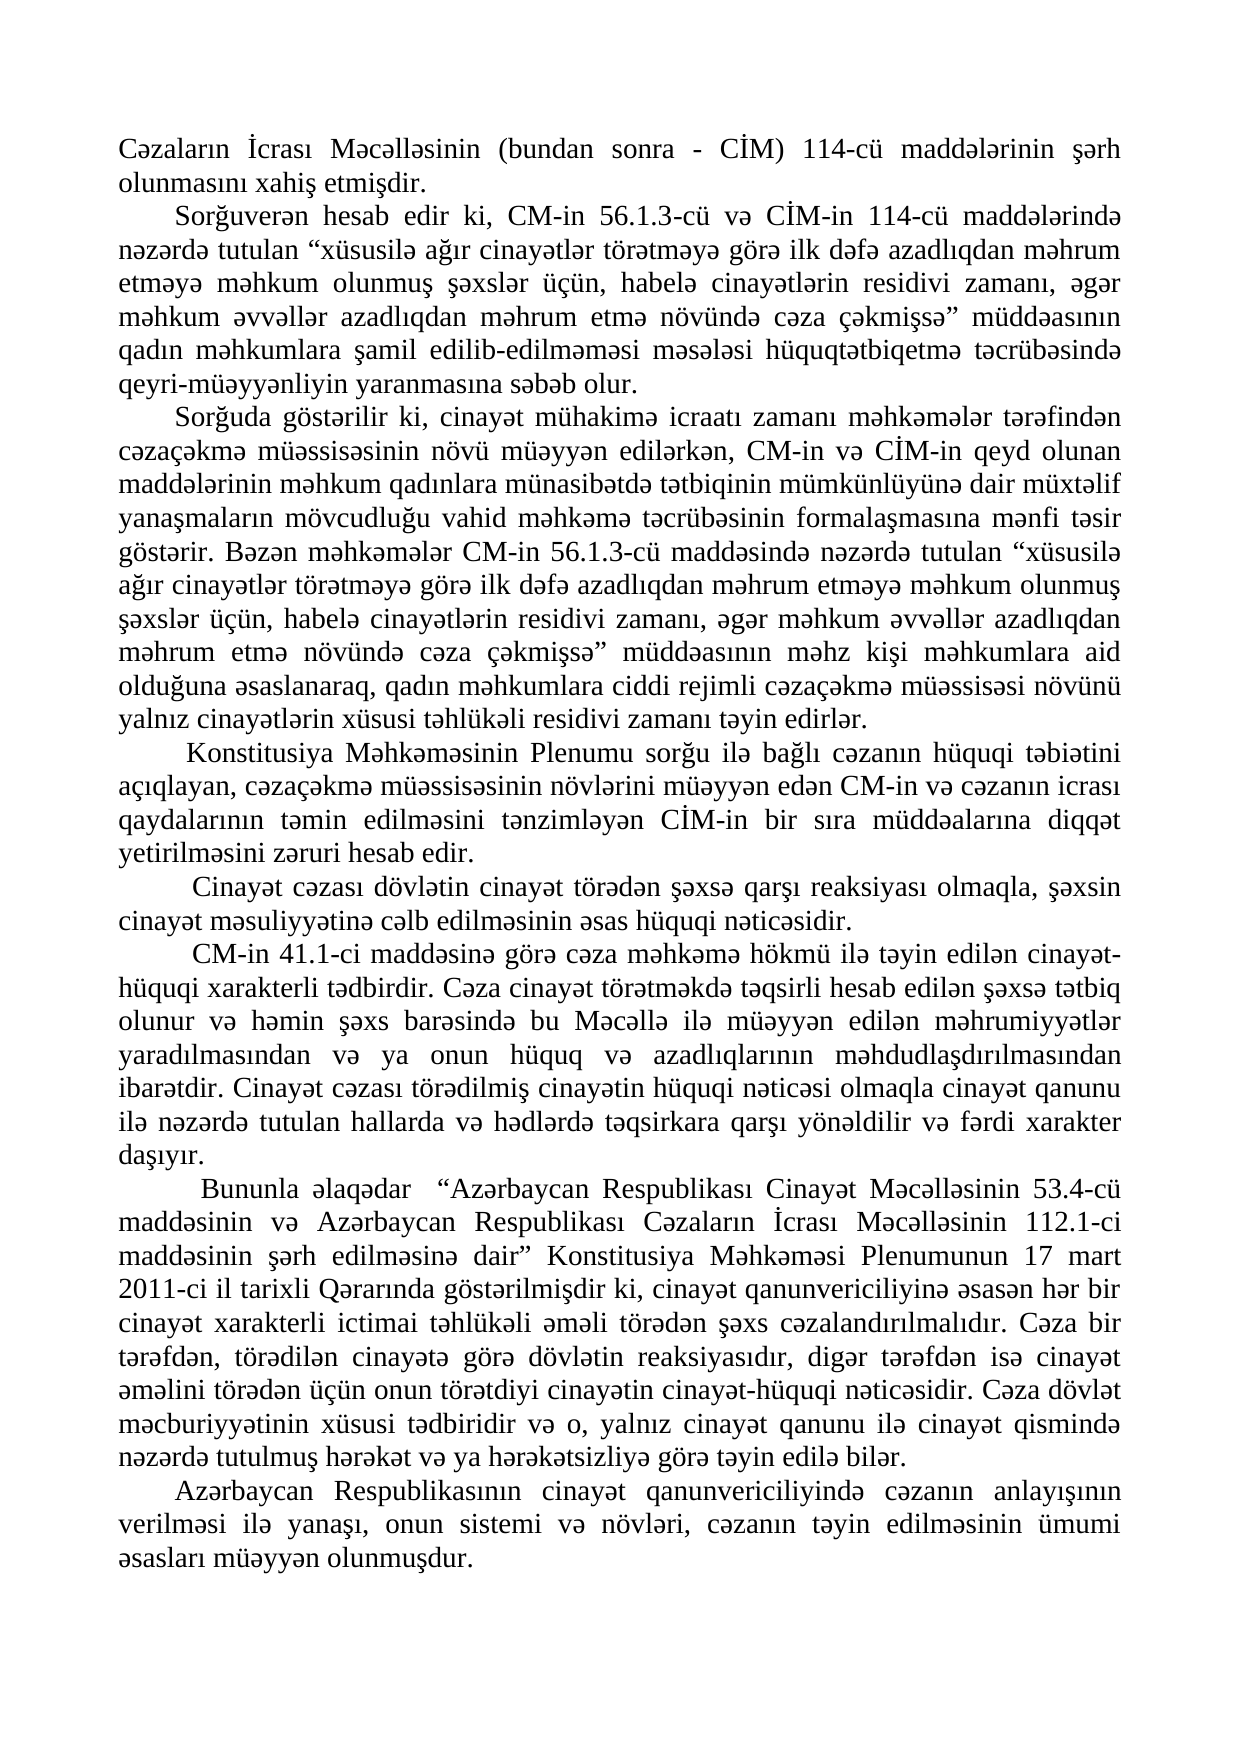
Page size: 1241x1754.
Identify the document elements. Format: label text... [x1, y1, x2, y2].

text Konstitusiya Məhkəməsinin Plenumu sorğu ilə bağlı cəzanın hüquqi təbiətini açıqlayan, cəzaçəkmə müəssisəsinin növlərini müəyyən edən CM-in və cəzanın icrası qaydalarının təmin edilməsini tənzimləyən CİM-in bir sıra müddəalarına diqqət yetirilməsini zəruri hesab edir. [118, 735, 1122, 869]
text Cinayət cəzası dövlətin cinayət törədən şəxsə qarşı reaksiyası olmaqla, şəxsin cinayət məsuliyyətinə cəlb edilməsinin əsas hüquqi nəticəsidir. [118, 869, 1122, 936]
text Sorğuverən hesab edir ki, CM-in 56.1.3-cü və CİM-in 114-cü maddələrində nəzərdə tutulan “xüsusilə ağır cinayətlər törətməyə görə ilk dəfə azadlıqdan məhrum etməyə məhkum olunmuş şəxslər üçün, habelə cinayətlərin residivi zamanı, əgər məhkum əvvəllər azadlıqdan məhrum etmə növündə cəza çəkmişsə” müddəasının qadın məhkumlara şamil edilib-edilməməsi məsələsi hüquqtətbiqetmə təcrübəsində qeyri-müəyyənliyin yaranmasına səbəb olur. [118, 198, 1122, 399]
text Sorğuda göstərilir ki, cinayət mühakimə icraatı zamanı məhkəmələr tərəfindən cəzaçəkmə müəssisəsinin növü müəyyən edilərkən, CM-in və CİM-in qeyd olunan maddələrinin məhkum qadınlara münasibətdə tətbiqinin mümkünlüyünə dair müxtəlif yanaşmaların mövcudluğu vahid məhkəmə təcrübəsinin formalaşmasına mənfi təsir göstərir. Bəzən məhkəmələr CM-in 56.1.3-cü maddəsində nəzərdə tutulan “xüsusilə ağır cinayətlər törətməyə görə ilk dəfə azadlıqdan məhrum etməyə məhkum olunmuş şəxslər üçün, habelə cinayətlərin residivi zamanı, əgər məhkum əvvəllər azadlıqdan məhrum etmə növündə cəza çəkmişsə” müddəasının məhz kişi məhkumlara aid olduğuna əsaslanaraq, qadın məhkumlara ciddi rejimli cəzaçəkmə müəssisəsi növünü yalnız cinayətlərin xüsusi təhlükəli residivi zamanı təyin edirlər. [118, 399, 1122, 735]
text Azərbaycan Respublikasının cinayət qanunvericiliyində cəzanın anlayışının verilməsi ilə yanaşı, onun sistemi və növləri, cəzanın təyin edilməsinin ümumi əsasları müəyyən olunmuşdur. [118, 1473, 1122, 1573]
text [118, 131, 1122, 198]
text CM-in 41.1-ci maddəsinə görə cəza məhkəmə hökmü ilə təyin edilən cinayət-hüquqi xarakterli tədbirdir. Cəza cinayət törətməkdə təqsirli hesab edilən şəxsə tətbiq olunur və həmin şəxs barəsində bu Məcəllə ilə müəyyən edilən məhrumiyyətlər yaradılmasından və ya onun hüquq və azadlıqlarının məhdudlaşdırılmasından ibarətdir. Cinayət cəzası törədilmiş cinayətin hüquqi nəticəsi olmaqla cinayət qanunu ilə nəzərdə tutulan hallarda və hədlərdə təqsirkara qarşı yönəldilir və fərdi xarakter daşıyır. [118, 936, 1122, 1171]
text Bununla əlaqədar “Azərbaycan Respublikası Cinayət Məcəlləsinin 53.4-cü maddəsinin və Azərbaycan Respublikası Cəzaların İcrası Məcəlləsinin 112.1-ci maddəsinin şərh edilməsinə dair” Konstitusiya Məhkəməsi Plenumunun 17 mart 2011-ci il tarixli Qərarında göstərilmişdir ki, cinayət qanunvericiliyinə əsasən hər bir cinayət xarakterli ictimai təhlükəli əməli törədən şəxs cəzalandırılmalıdır. Cəza bir tərəfdən, törədilən cinayətə görə dövlətin reaksiyasıdır, digər tərəfdən isə cinayət əməlini törədən üçün onun törətdiyi cinayətin cinayət-hüquqi nəticəsidir. Cəza dövlət məcburiyyətinin xüsusi tədbiridir və o, yalnız cinayət qanunu ilə cinayət qismində nəzərdə tutulmuş hərəkət və ya hərəkətsizliyə görə təyin edilə bilər. [118, 1171, 1122, 1473]
